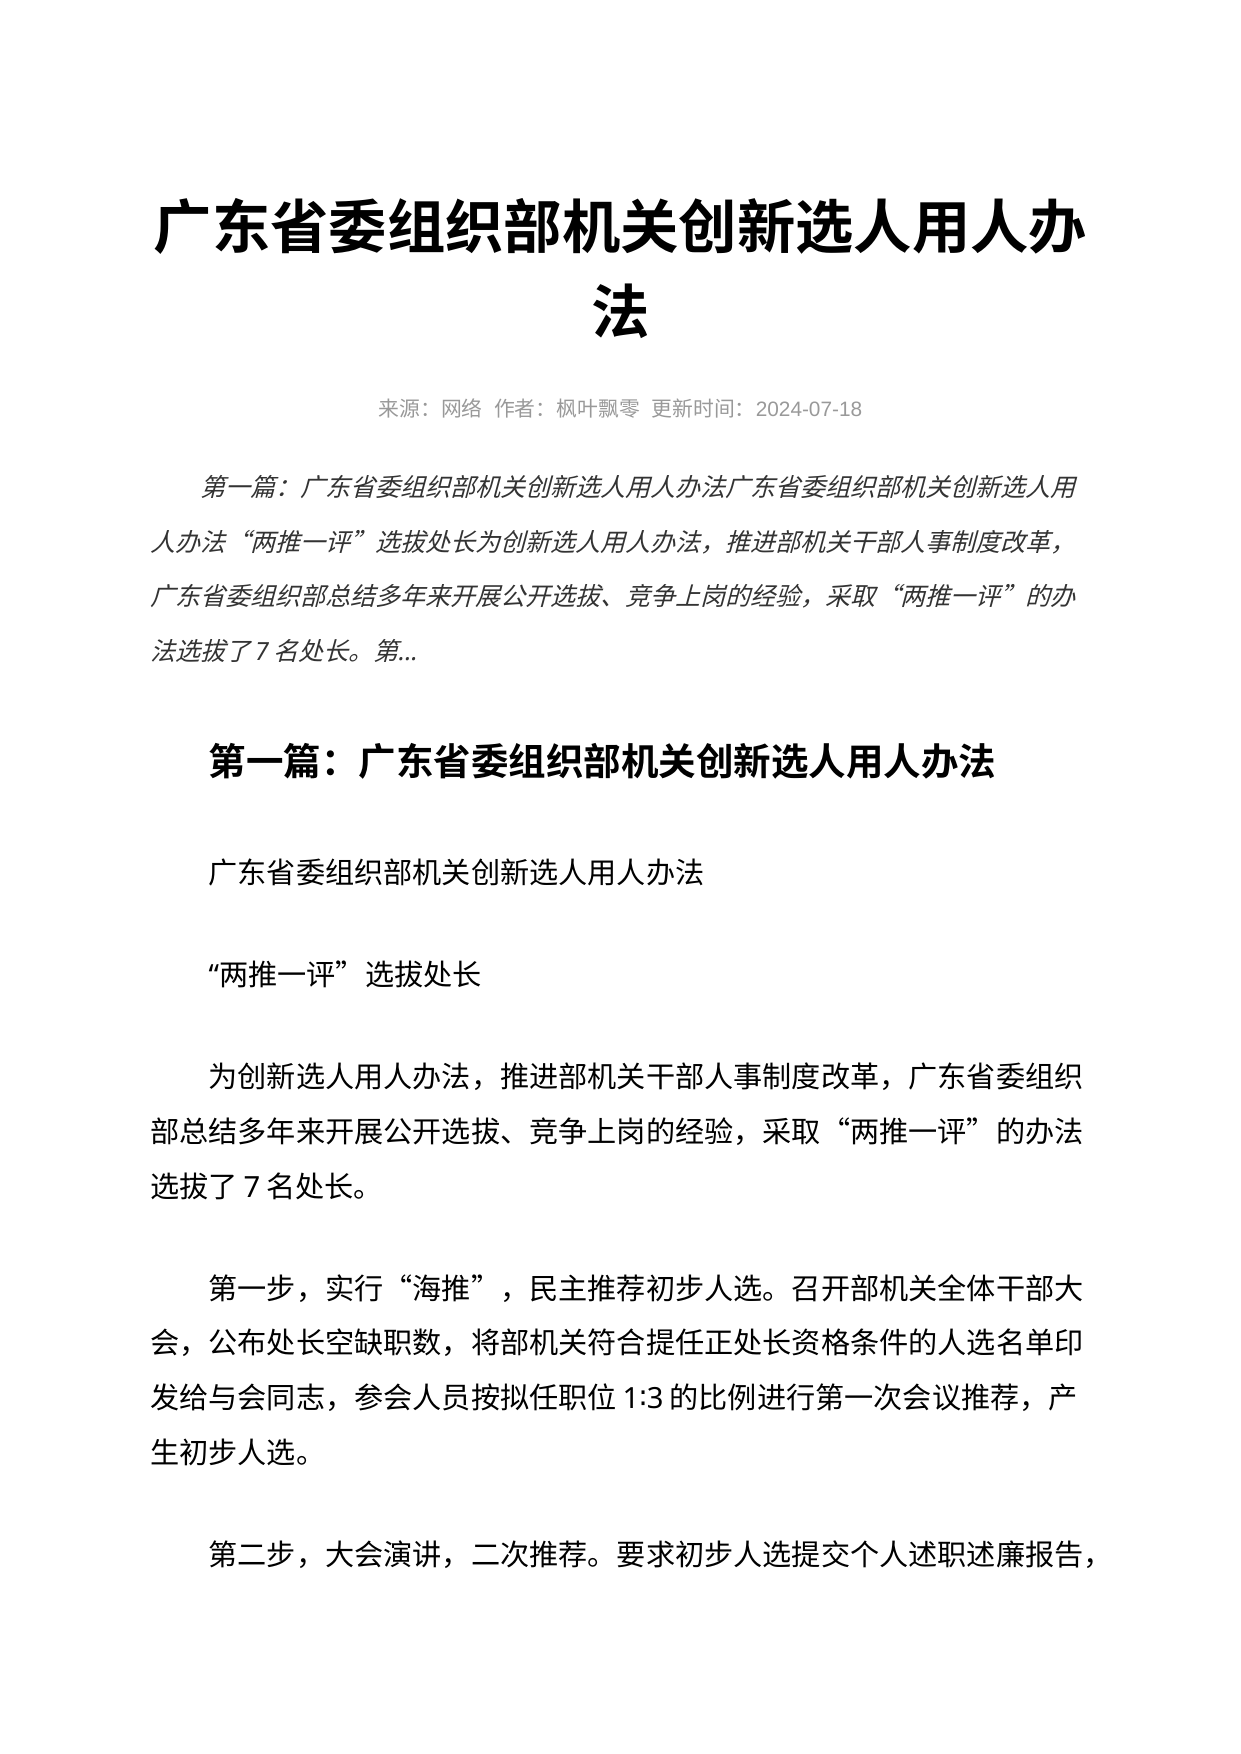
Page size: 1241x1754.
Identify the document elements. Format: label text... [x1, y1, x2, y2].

text 为创新选人用人办法，推进部机关干部人事制度改革，广东省委组织部总结多年来开展公开选拔、竞争上岗的经验，采取“两推一评”的办法选拔了7名处长。 [150, 1053, 1090, 1206]
text 第一步，实行“海推”，民主推荐初步人选。召开部机关全体干部大会，公布处长空缺职数，将部机关符合提任正处长资格条件的人选名单印发给与会同志，参会人员按拟任职位1∶3的比例进行第一次会议推荐，产生初步人选。 [150, 1265, 1090, 1472]
text 第一篇：广东省委组织部机关创新选人用人办法 [150, 732, 1090, 787]
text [150, 1532, 1090, 1574]
text 广东省委组织部机关创新选人用人办法 [150, 850, 1090, 892]
text “两推一评”选拔处长 [150, 951, 1090, 994]
text 来源：网络 作者：枫叶飘零 更新时间：2024-07-18 [150, 397, 1090, 421]
subtitle 广东省委组织部机关创新选人用人办法 [150, 181, 1090, 350]
text 第一篇：广东省委组织部机关创新选人用人办法广东省委组织部机关创新选人用人办法“两推一评”选拔处长为创新选人用人办法，推进部机关干部人事制度改革，广东省委组织部总结多年来开展公开选拔、竞争上岗的经验，采取“两推一评”的办法选拔了7名处长。第... [150, 468, 1090, 667]
